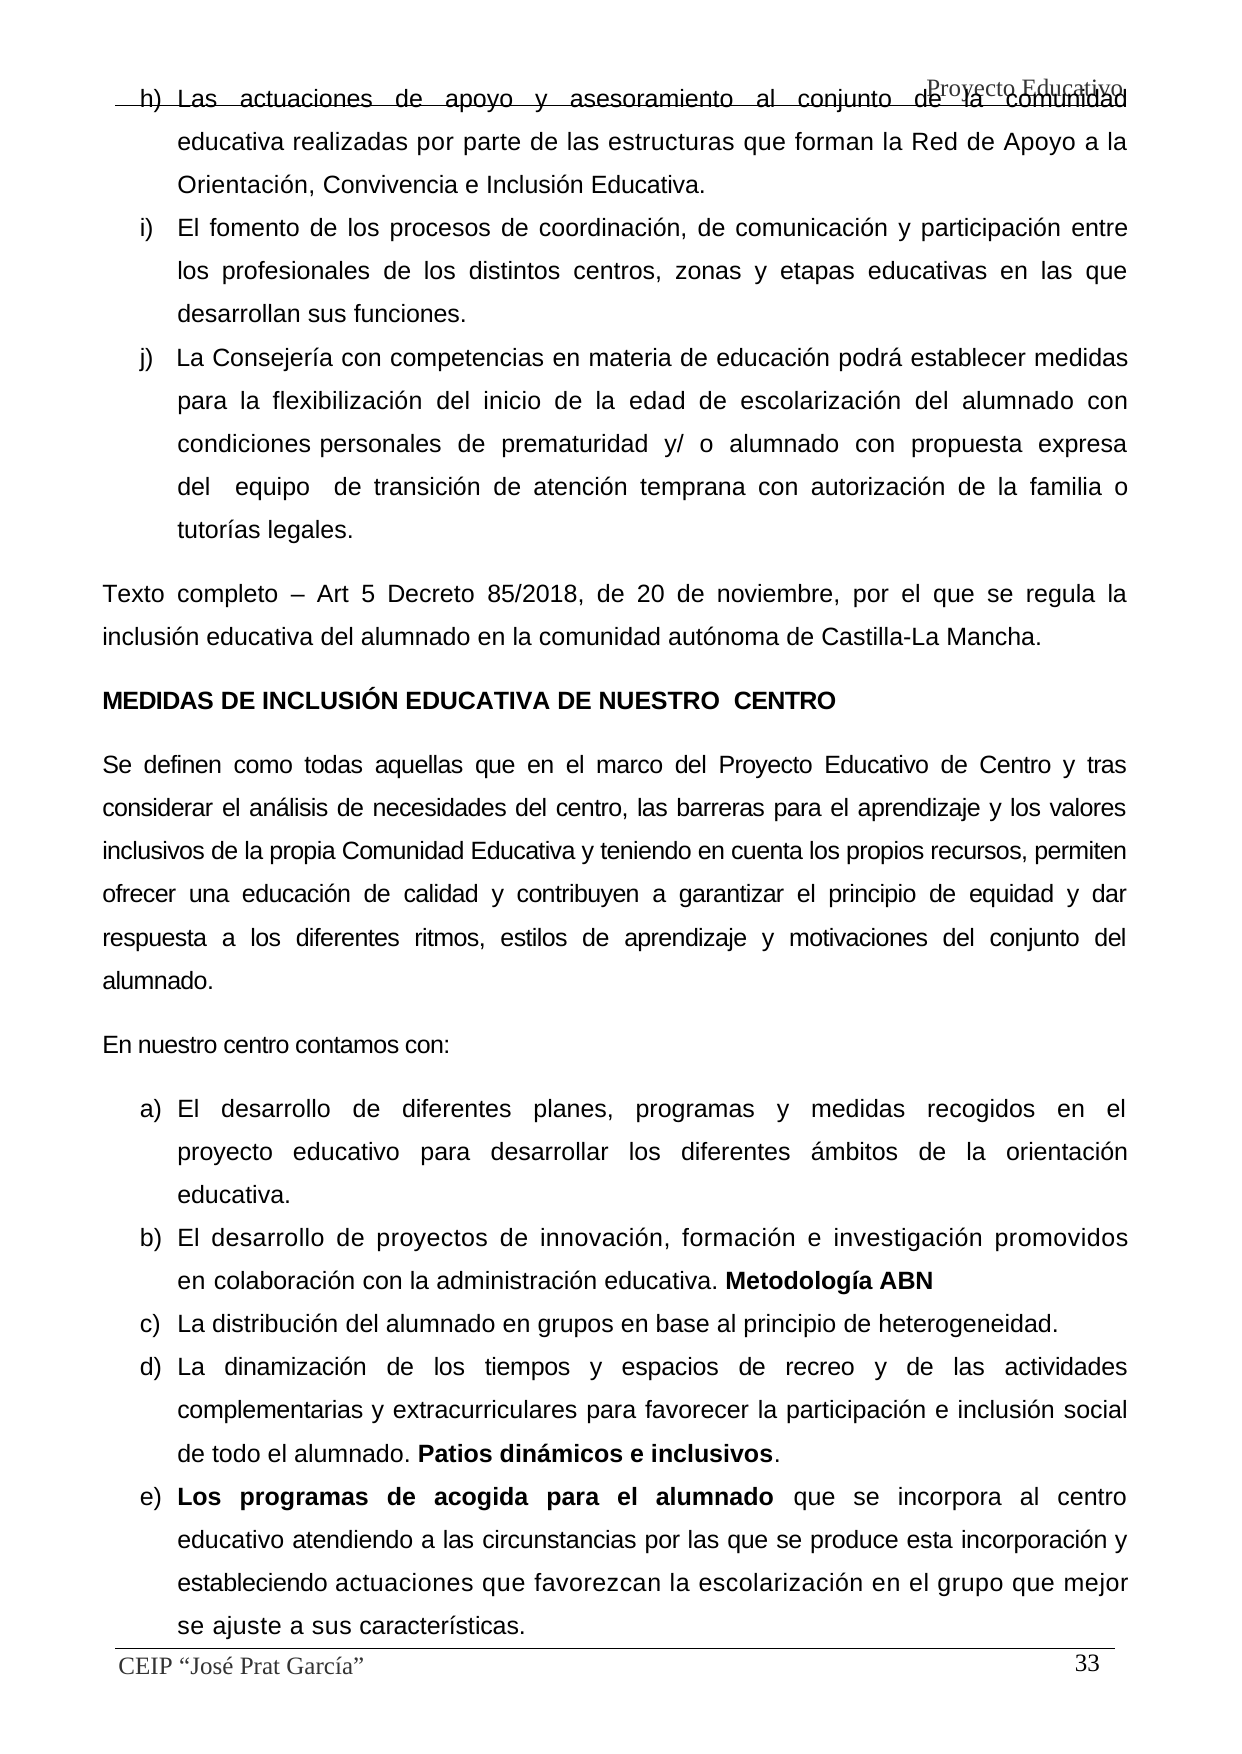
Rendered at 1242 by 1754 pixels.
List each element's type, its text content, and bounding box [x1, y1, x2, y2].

list El desarrollo de diferentes planes, programas y medidas recogidos en el proyecto educativo para desarrollar los diferentes ámbitos de la orientación educativa. [139, 1094, 1128, 1209]
list Los programas de acogida para el alumnado que se incorpora al centro educativo atendiendo a las circunstancias por las que se produce esta incorporación y estableciendo actuaciones que favorezcan la escolarización en el grupo que mejor se ajuste a sus características. [139, 1482, 1128, 1640]
text En nuestro centro contamos con: [102, 1030, 1128, 1058]
list La distribución del alumnado en grupos en base al principio de heterogeneidad. [139, 1309, 1128, 1338]
list La Consejería con competencias en materia de educación podrá establecer medidas para la flexibilización del inicio de la edad de escolarización del alumnado con condiciones personales de prematuridad y/ o alumnado con propuesta expresa del equipo de transición de atención temprana con autorización de la familia o tutorías legales. [139, 343, 1128, 544]
list La dinamización de los tiempos y espacios de recreo y de las actividades complementarias y extracurriculares para favorecer la participación e inclusión social de todo el alumnado. Patios dinámicos e inclusivos. [139, 1352, 1128, 1467]
list Las actuaciones de apoyo y asesoramiento al conjunto de la comunidad educativa realizadas por parte de las estructuras que forman la Red de Apoyo a la Orientación, Convivencia e Inclusión Educativa. [139, 84, 1128, 199]
text MEDIDAS DE INCLUSIÓN EDUCATIVA DE NUESTRO CENTRO [102, 686, 1128, 715]
list El fomento de los procesos de coordinación, de comunicación y participación entre los profesionales de los distintos centros, zonas y etapas educativas en las que desarrollan sus funciones. [139, 213, 1128, 328]
list El desarrollo de proyectos de innovación, formación e investigación promovidos en colaboración con la administración educativa. Metodología ABN [139, 1223, 1128, 1295]
text Se definen como todas aquellas que en el marco del Proyecto Educativo de Centro y tras considerar el análisis de necesidades del centro, las barreras para el aprendizaje y los valores inclusivos de la propia Comunidad Educativa y teniendo en cuenta los propios recursos, permiten ofrecer una educación de calidad y contribuyen a garantizar el principio de equidad y dar respuesta a los diferentes ritmos, estilos de aprendizaje y motivaciones del conjunto del alumnado. [102, 750, 1128, 994]
text Texto completo – Art 5 Decreto 85/2018, de 20 de noviembre, por el que se regula la inclusión educativa del alumnado en la comunidad autónoma de Castilla-La Mancha. [102, 579, 1128, 651]
